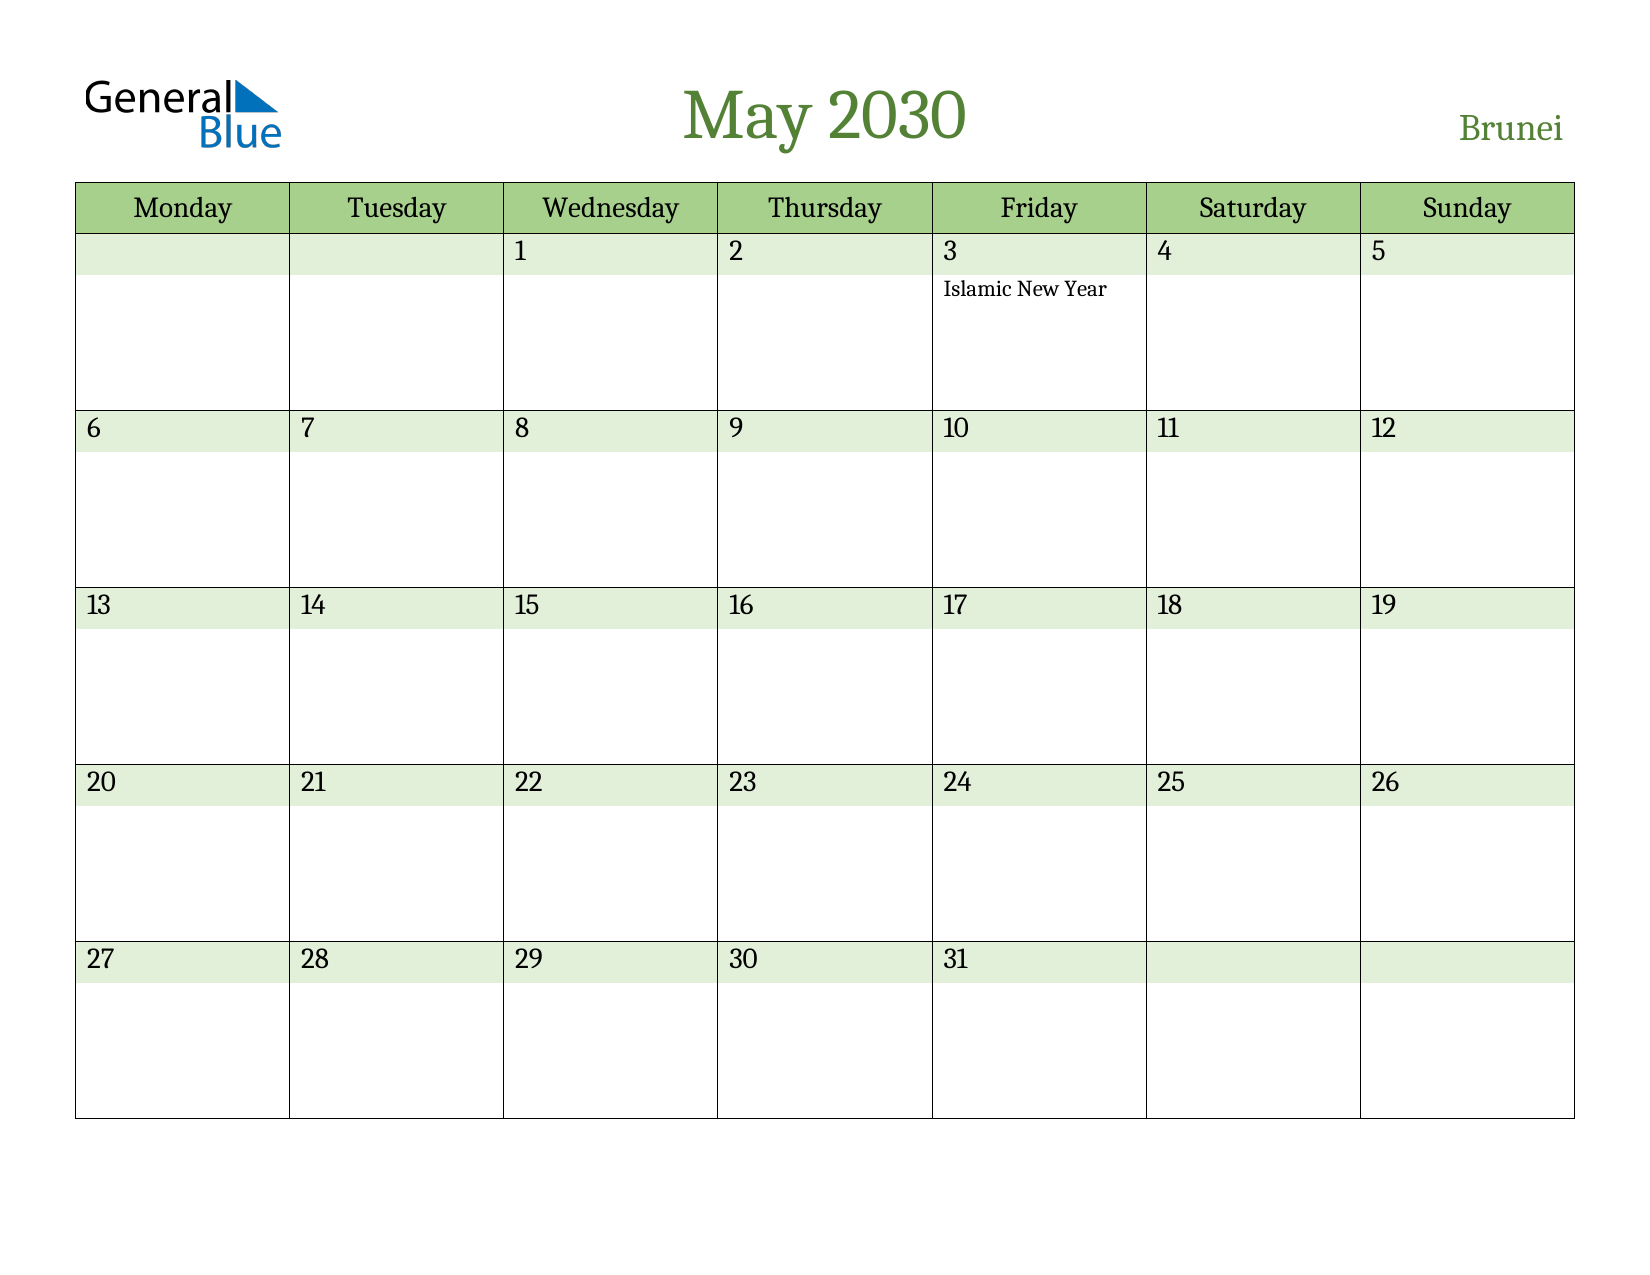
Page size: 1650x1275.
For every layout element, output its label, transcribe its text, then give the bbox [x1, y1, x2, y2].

table_cell [504, 275, 717, 410]
table_cell [1361, 452, 1574, 587]
table_cell 22 [504, 765, 717, 806]
table_cell 10 [933, 411, 1146, 452]
table_cell Thursday [718, 183, 932, 233]
table_cell 13 [76, 588, 289, 629]
table_cell [76, 275, 289, 410]
table_cell [718, 806, 932, 941]
table_cell 26 [1361, 765, 1574, 806]
table_cell [1361, 806, 1574, 941]
table_cell [1147, 806, 1360, 941]
table_cell [933, 629, 1146, 764]
table_cell 4 [1147, 234, 1360, 275]
table_cell Friday [933, 183, 1146, 233]
table_cell 14 [290, 588, 503, 629]
table_cell Islamic New Year [933, 275, 1146, 410]
table_cell 8 [504, 411, 717, 452]
table_cell 27 [76, 942, 289, 983]
table_cell 12 [1361, 411, 1574, 452]
table_cell [504, 629, 717, 764]
table_cell 16 [718, 588, 932, 629]
table_cell [290, 452, 503, 587]
table_cell Tuesday [290, 183, 503, 233]
table_cell [718, 983, 932, 1118]
table_cell [504, 983, 717, 1118]
table_cell Sunday [1361, 183, 1574, 233]
table_header May 2030 [504, 75, 1146, 182]
table_cell 21 [290, 765, 503, 806]
table_cell 3 [933, 234, 1146, 275]
table_cell [1361, 942, 1574, 983]
table_cell 24 [933, 765, 1146, 806]
table_cell 28 [290, 942, 503, 983]
table_cell [1361, 629, 1574, 764]
table_cell [1147, 942, 1360, 983]
table_cell [76, 806, 289, 941]
table_cell [76, 629, 289, 764]
table_cell 7 [290, 411, 503, 452]
table_cell [290, 806, 503, 941]
table_cell [933, 452, 1146, 587]
table_cell Monday [76, 183, 289, 233]
table_cell Wednesday [504, 183, 717, 233]
table_cell 1 [504, 234, 717, 275]
table_cell 19 [1361, 588, 1574, 629]
table_header [76, 75, 503, 182]
table_cell 20 [76, 765, 289, 806]
table_cell 23 [718, 765, 932, 806]
table_cell [1147, 629, 1360, 764]
table_cell [718, 629, 932, 764]
table_cell 11 [1147, 411, 1360, 452]
table_cell 29 [504, 942, 717, 983]
table_cell [76, 452, 289, 587]
table_cell [504, 452, 717, 587]
table_cell 31 [933, 942, 1146, 983]
table_header Brunei [1146, 75, 1574, 182]
table_cell [290, 275, 503, 410]
table_cell [290, 629, 503, 764]
table_cell [1361, 983, 1574, 1118]
table_cell 9 [718, 411, 932, 452]
picture [86, 80, 281, 148]
table_cell 25 [1147, 765, 1360, 806]
table_cell [1147, 452, 1360, 587]
table_cell 30 [718, 942, 932, 983]
table_cell [718, 452, 932, 587]
table_cell [504, 806, 717, 941]
table_cell [933, 806, 1146, 941]
table_cell 2 [718, 234, 932, 275]
table_cell [933, 983, 1146, 1118]
table_cell 15 [504, 588, 717, 629]
table_cell [290, 234, 503, 275]
table_cell [76, 234, 289, 275]
table_cell [1147, 983, 1360, 1118]
table_cell Saturday [1147, 183, 1360, 233]
table_cell [1147, 275, 1360, 410]
table_cell 17 [933, 588, 1146, 629]
table_cell [718, 275, 932, 410]
table_cell [76, 983, 289, 1118]
table_cell [1361, 275, 1574, 410]
table_cell 6 [76, 411, 289, 452]
table_cell 18 [1147, 588, 1360, 629]
table_cell [290, 983, 503, 1118]
table_cell 5 [1361, 234, 1574, 275]
